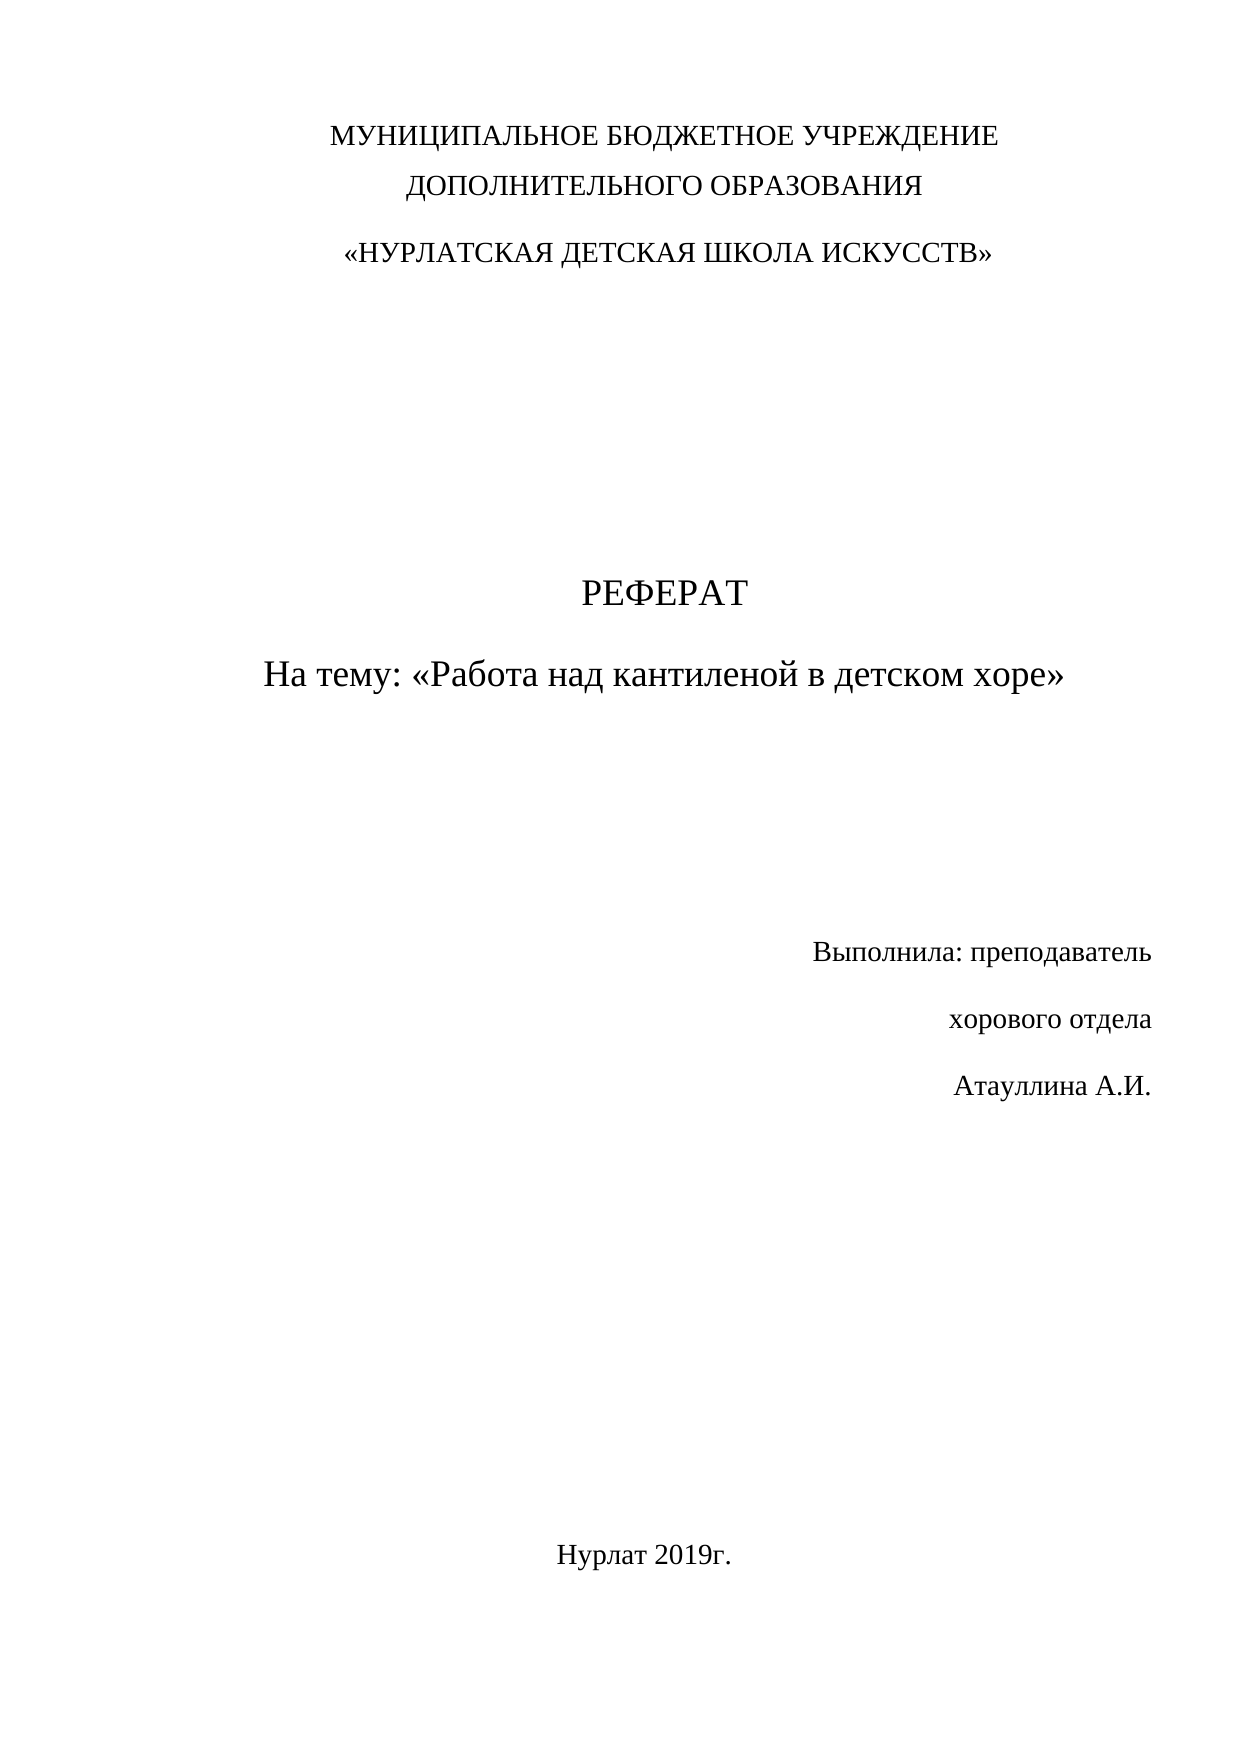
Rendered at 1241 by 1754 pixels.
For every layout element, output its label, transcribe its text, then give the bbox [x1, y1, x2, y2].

text хорового отдела [177, 1001, 1152, 1034]
text МУНИЦИПАЛЬНОЕ БЮДЖЕТНОЕ УЧРЕЖДЕНИЕ ДОПОЛНИТЕЛЬНОГО ОБРАЗОВАНИЯ [177, 118, 1152, 202]
text «НУРЛАТСКАЯ ДЕТСКАЯ ШКОЛА ИСКУССТВ» [177, 235, 1152, 269]
text На тему: «Работа над кантиленой в детском хоре» [177, 652, 1152, 695]
text Нурлат 2019г. [177, 1537, 1152, 1570]
text РЕФЕРАТ [177, 570, 1152, 613]
text Атауллина А.И. [177, 1068, 1152, 1101]
text Выполнила: преподаватель [177, 934, 1152, 967]
